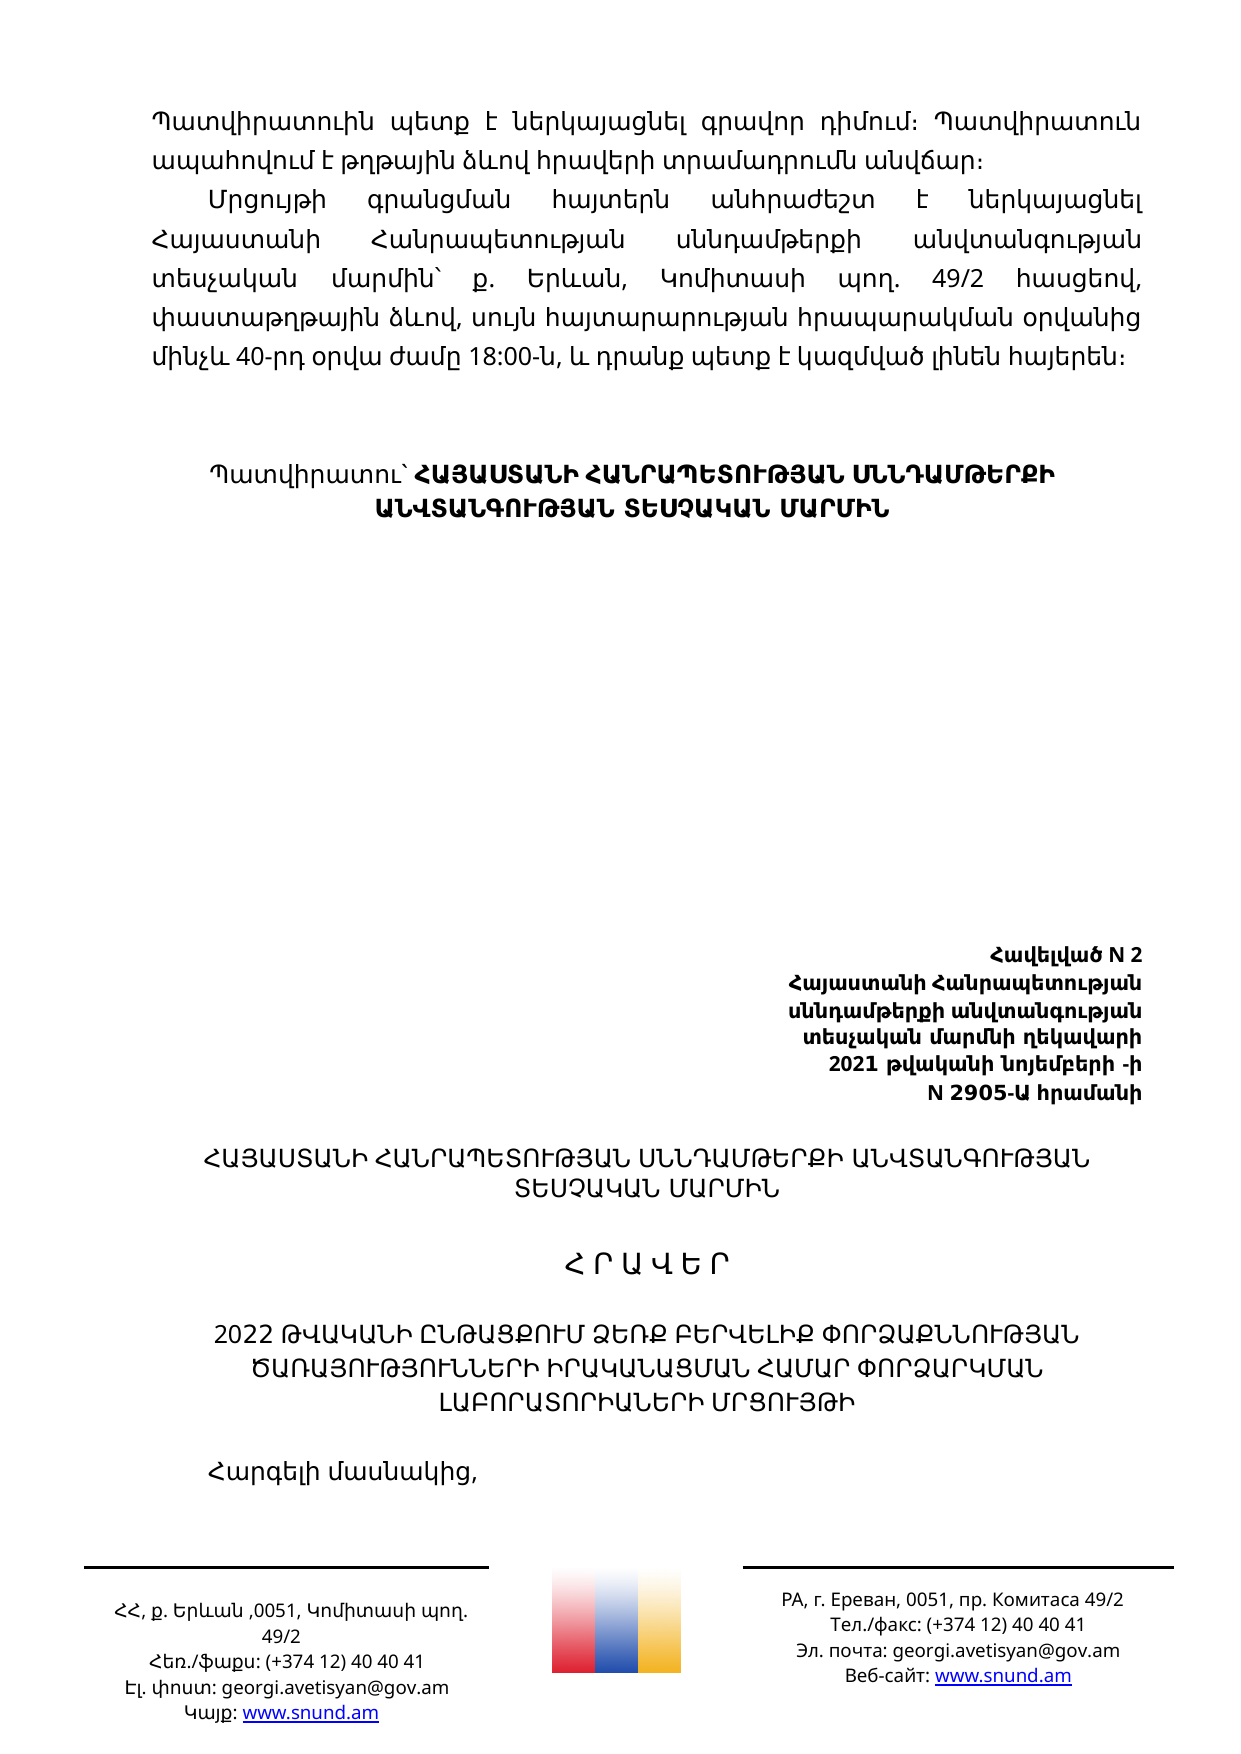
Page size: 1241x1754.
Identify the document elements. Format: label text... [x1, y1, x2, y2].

text 2022 ԹՎԱԿԱՆԻ ԸՆԹԱՑՔՈՒՄ ՁԵՌՔ ԲԵՐՎԵԼԻՔ ՓՈՐՁԱՔՆՆՈՒԹՅԱՆ ԾԱՌԱՅՈՒԹՅՈՒՆՆԵՐԻ ԻՐԱԿԱՆԱՑՄԱՆ ՀԱՄԱՐ ՓՈՐՁԱՐԿՄԱՆ ԼԱԲՈՐԱՏՈՐԻԱՆԵՐԻ ՄՐՑՈՒՅԹԻ [151, 1317, 1142, 1419]
text ՀԱՅԱՍՏԱՆԻ ՀԱՆՐԱՊԵՏՈՒԹՅԱՆ ՍՆՆԴԱՄԹԵՐՔԻ ԱՆՎՏԱՆԳՈՒԹՅԱՆ ՏԵՍՉԱԿԱՆ ՄԱՐՄԻՆ [151, 1140, 1142, 1203]
picture [550, 1568, 682, 1673]
text Հավելված N 2 [151, 940, 1142, 968]
text տեսչական մարմնի ղեկավարի [151, 1025, 1142, 1049]
text 2021 թվականի նոյեմբերի -ի [151, 1049, 1142, 1078]
text Հարգելի մասնակից, [151, 1453, 1142, 1487]
text Հայաստանի Հանրապետության [151, 968, 1142, 997]
text սննդամթերքի անվտանգության [151, 997, 1142, 1025]
text Մրցույթի գրանցման հայտերն անհրաժեշտ է ներկայացնել Հայաստանի Հանրապետության սննդամթերքի անվտանգության տեսչական մարմին՝ ք. Երևան, Կոմիտասի պող. 49/2 հասցեով, փաստաթղթային ձևով, սույն հայտարարության հրապարակման օրվանից մինչև 40-րդ օրվա ժամը 18:00-ն, և դրանք պետք է կազմված լինեն հայերեն։ [151, 182, 1142, 373]
text Հ Ր Ա Վ Ե Ր [151, 1243, 1142, 1283]
text Պատվիրատու` ՀԱՅԱՍՏԱՆԻ ՀԱՆՐԱՊԵՏՈՒԹՅԱՆ ՍՆՆԴԱՄԹԵՐՔԻ ԱՆՎՏԱՆԳՈՒԹՅԱՆ ՏԵՍՉԱԿԱՆ ՄԱՐՄԻՆ [122, 456, 1142, 524]
text N 2905-Ա հրամանի [151, 1078, 1142, 1106]
